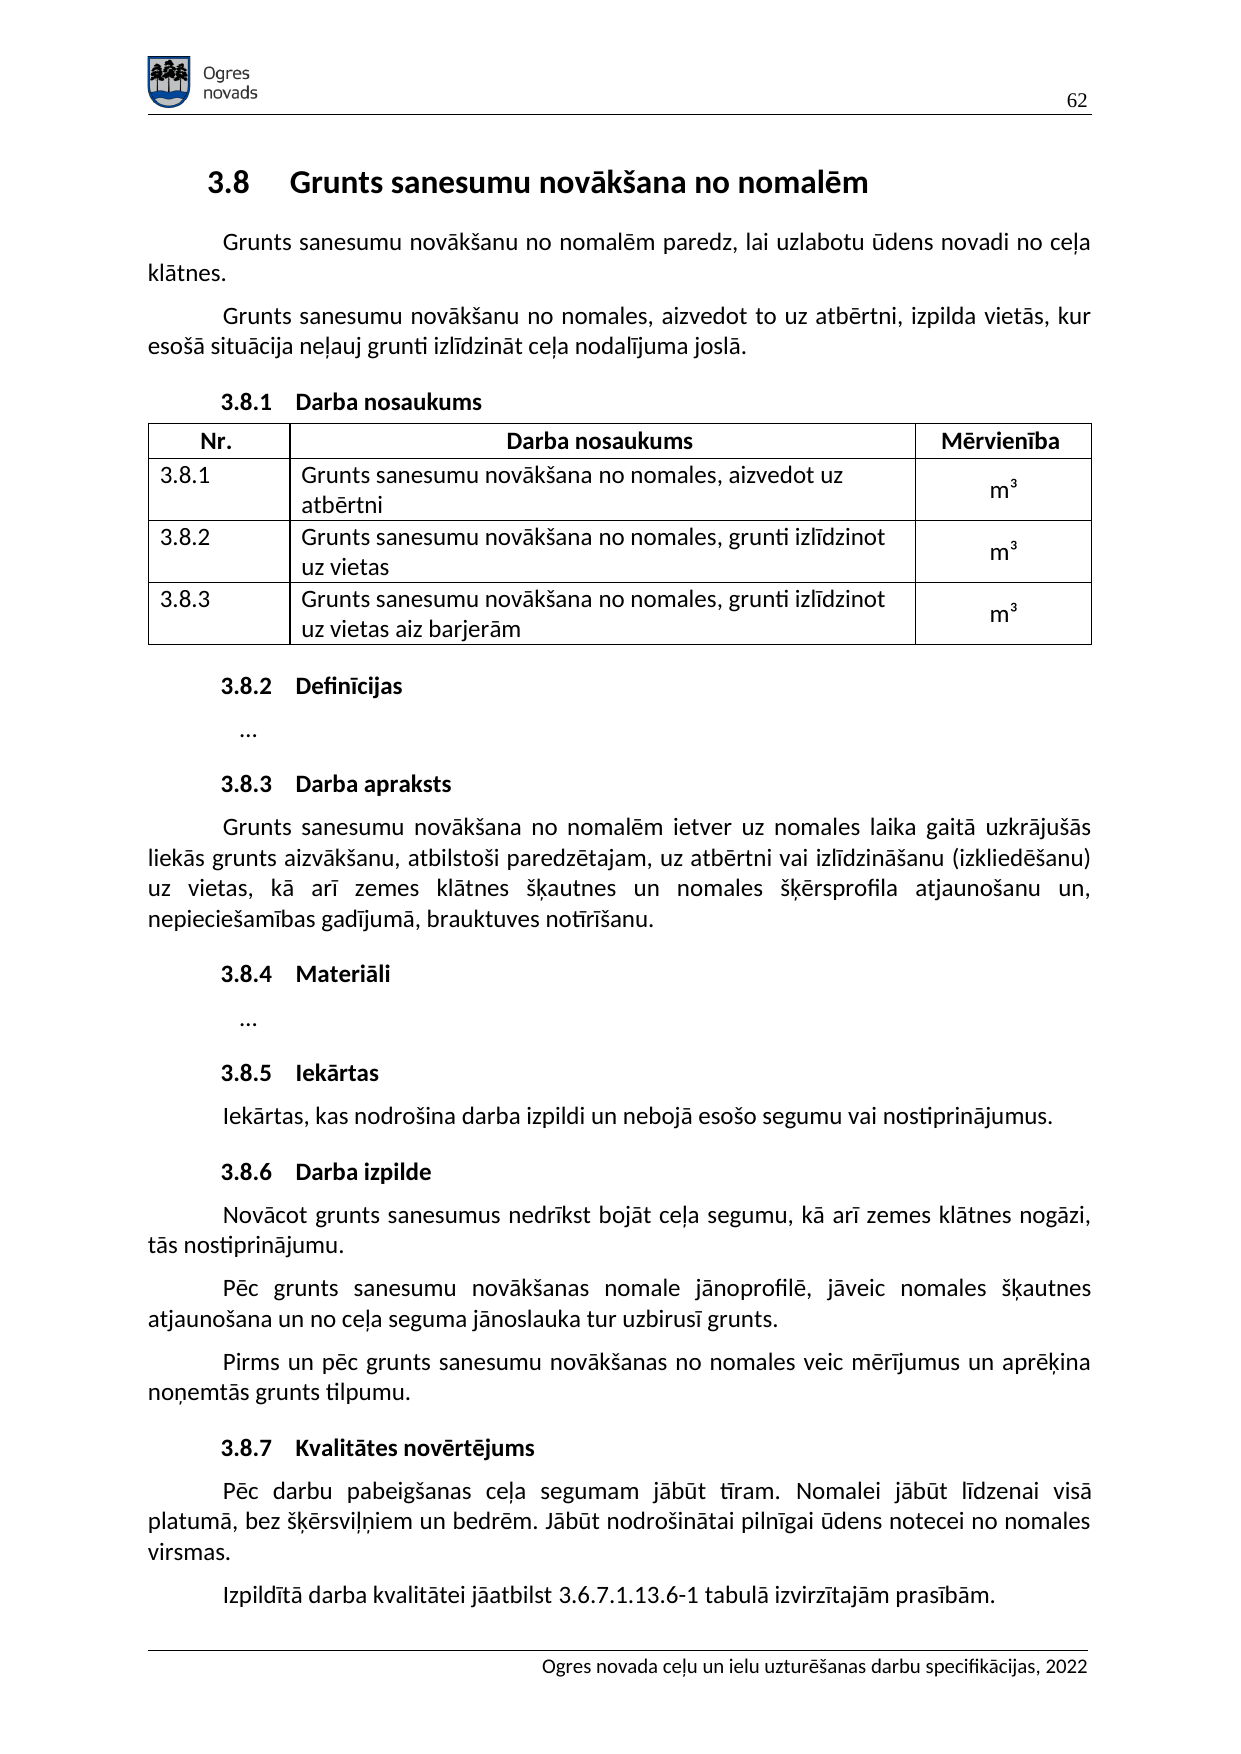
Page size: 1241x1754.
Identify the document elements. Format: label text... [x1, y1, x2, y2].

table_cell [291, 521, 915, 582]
text … [148, 1002, 1092, 1032]
text Izpildītā darba kvalitātei jāatbilst 3.6-1 tabulā izvirzītajām prasībām. [148, 1579, 1092, 1609]
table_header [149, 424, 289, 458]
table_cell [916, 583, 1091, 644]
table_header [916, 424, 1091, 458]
text Grunts sanesumu novākšanu no nomales, aizvedot to uz atbērtni, izpilda vietās, kur esošā situācija neļauj grunti izlīdzināt ceļa nodalījuma joslā. [148, 300, 1092, 361]
text Pēc grunts sanesumu novākšanas nomale jānoprofilē, jāveic nomales šķautnes atjaunošana un no ceļa seguma jānoslauka tur uzbirusī grunts. [148, 1272, 1092, 1333]
subtitle Darba nosaukums [220, 386, 1092, 416]
text Grunts sanesumu novākšana no nomalēm ietver uz nomales laika gaitā uzkrājušās liekās grunts aizvākšanu, atbilstoši paredzētajam, uz atbērtni vai izlīdzināšanu (izkliedēšanu) uz vietas, kā arī zemes klātnes šķautnes un nomales šķērsprofila atjaunošanu un, nepieciešamības gadījumā, brauktuves notīrīšanu. [148, 812, 1092, 934]
subtitle Iekārtas [220, 1057, 1092, 1088]
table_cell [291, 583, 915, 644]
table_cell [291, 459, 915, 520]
subtitle Darba izpilde [220, 1156, 1092, 1186]
subtitle Definīcijas [220, 670, 1092, 701]
picture [147, 56, 340, 108]
text Iekārtas, kas nodrošina darba izpildi un nebojā esošo segumu vai nostiprinājumus. [148, 1100, 1092, 1131]
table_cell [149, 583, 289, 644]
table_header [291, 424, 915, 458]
text Pirms un pēc grunts sanesumu novākšanas no nomales veic mērījumus un aprēķina noņemtās grunts tilpumu. [148, 1346, 1092, 1407]
subtitle Grunts sanesumu novākšana no nomalēm [207, 161, 1092, 201]
subtitle Darba apraksts [220, 768, 1092, 799]
text Pēc darbu pabeigšanas ceļa segumam jābūt tīram. Nomalei jābūt līdzenai visā platumā, bez šķērsviļņiem un bedrēm. Jābūt nodrošinātai pilnīgai ūdens notecei no nomales virsmas. [148, 1475, 1092, 1566]
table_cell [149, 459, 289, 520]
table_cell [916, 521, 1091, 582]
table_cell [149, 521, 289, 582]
text … [148, 713, 1092, 743]
subtitle Kvalitātes novērtējums [220, 1432, 1092, 1462]
text Grunts sanesumu novākšanu no nomalēm paredz, lai uzlabotu ūdens novadi no ceļa klātnes. [148, 226, 1092, 287]
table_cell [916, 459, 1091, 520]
text Novācot grunts sanesumus nedrīkst bojāt ceļa segumu, kā arī zemes klātnes nogāzi, tās nostiprinājumu. [148, 1199, 1092, 1260]
subtitle Materiāli [220, 959, 1092, 989]
